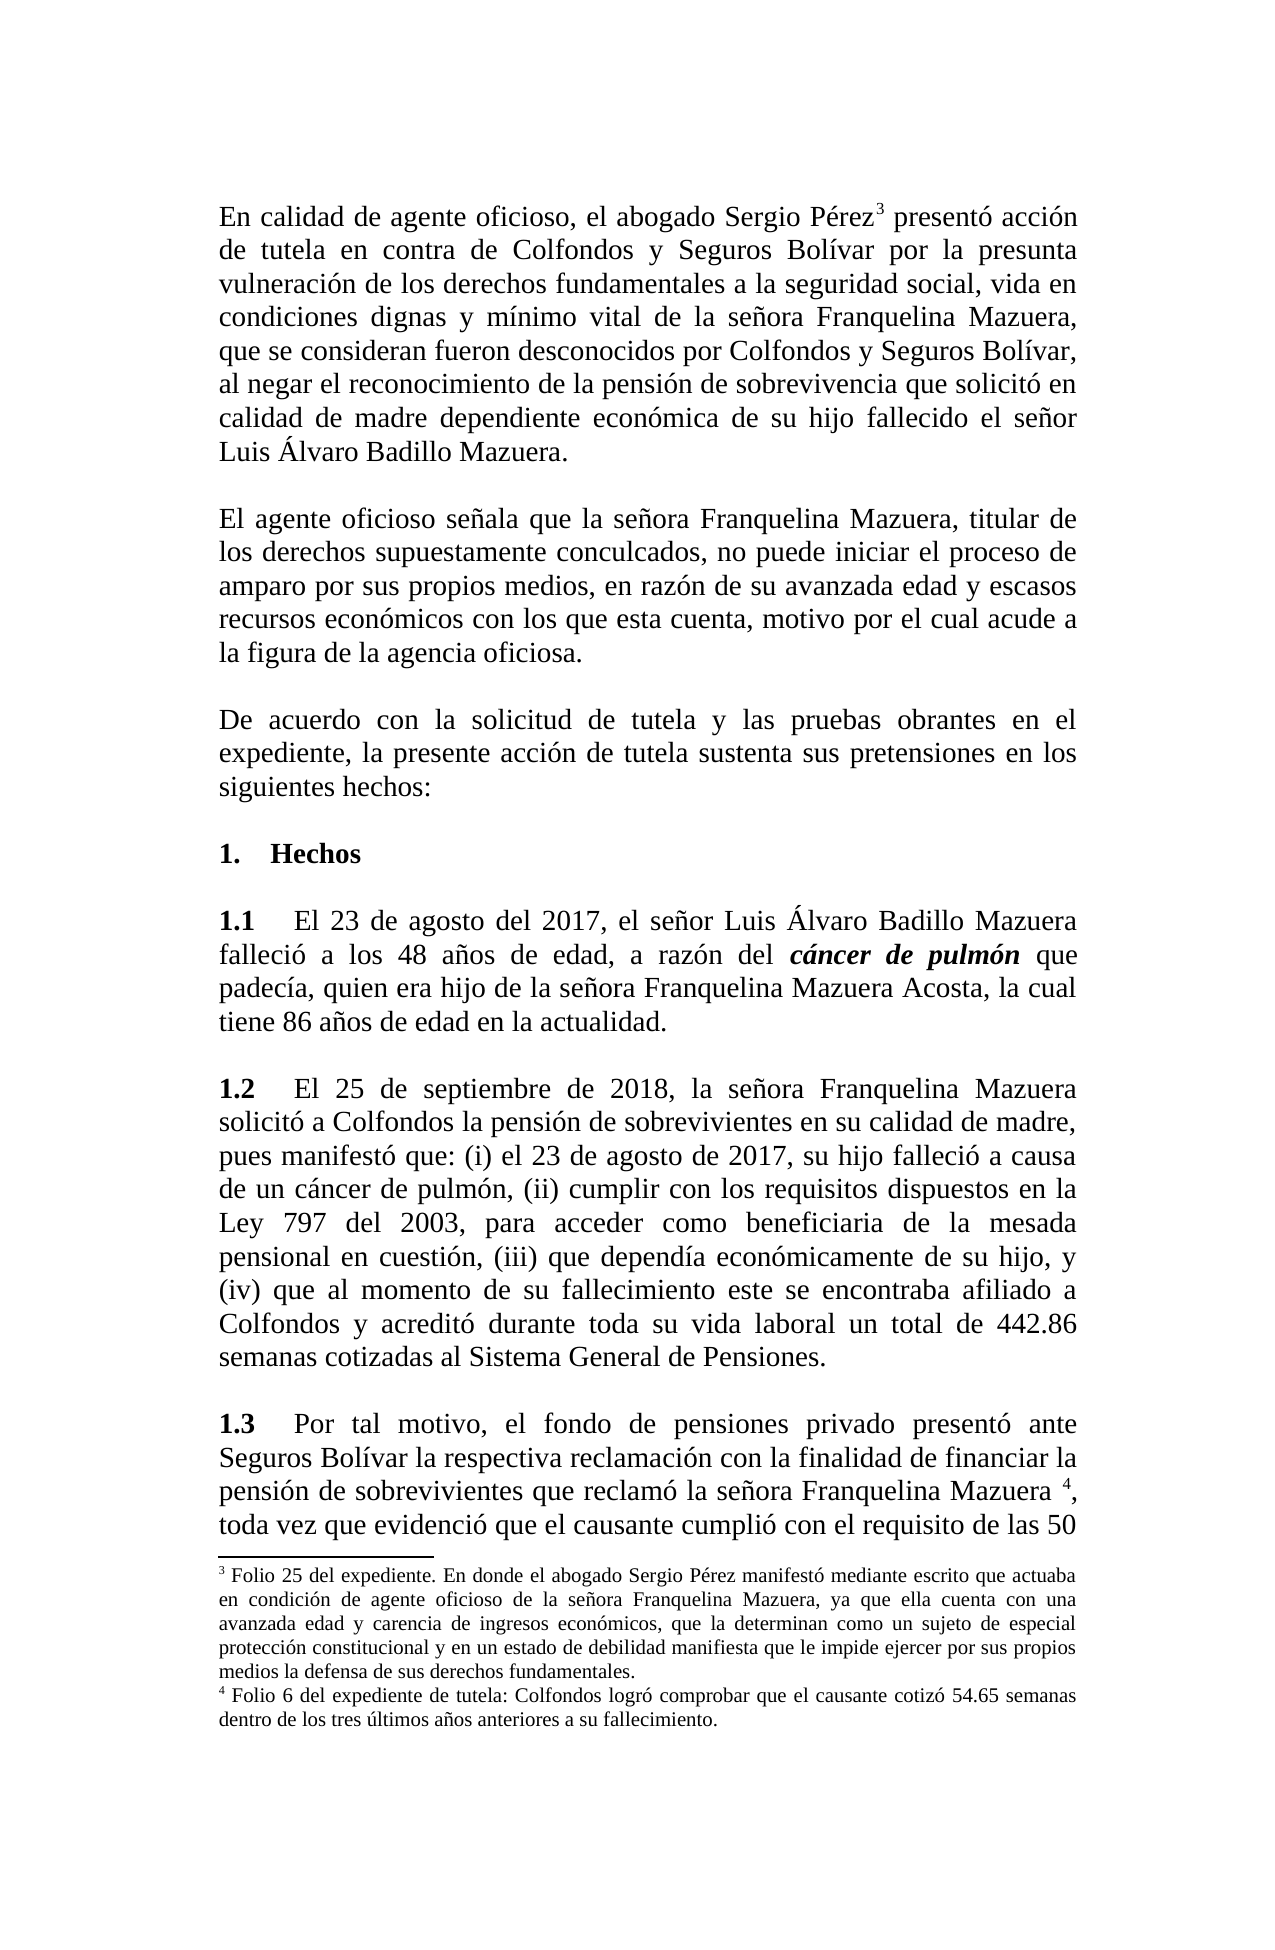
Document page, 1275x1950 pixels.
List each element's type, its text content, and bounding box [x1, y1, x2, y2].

list Hechos [218, 836, 1078, 870]
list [218, 1406, 1078, 1541]
text El agente oficioso señala que la señora Franquelina Mazuera, titular de los derechos supuestamente conculcados, no puede iniciar el proceso de amparo por sus propios medios, en razón de su avanzada edad y escasos recursos económicos con los que esta cuenta, motivo por el cual acude a la figura de la agencia oficiosa. [218, 501, 1078, 668]
list El 25 de septiembre de 2018, la señora Franquelina Mazuera solicitó a Colfondos la pensión de sobrevivientes en su calidad de madre, pues manifestó que: (i) el 23 de agosto de 2017, su hijo falleció a causa de un cáncer de pulmón, (ii) cumplir con los requisitos dispuestos en la Ley 797 del 2003, para acceder como beneficiaria de la mesada pensional en cuestión, (iii) que dependía económicamente de su hijo, y (iv) que al momento de su fallecimiento este se encontraba afiliado a Colfondos y acreditó durante toda su vida laboral un total de 442.86 semanas cotizadas al Sistema General de Pensiones. [218, 1071, 1078, 1373]
list El 23 de agosto del 2017, el señor Luis Álvaro Badillo Mazuera falleció a los 48 años de edad, a razón del cáncer de pulmón que padecía, quien era hijo de la señora Franquelina Mazuera Acosta, la cual tiene 86 años de edad en la actualidad. [218, 903, 1078, 1037]
text En calidad de agente oficioso, el abogado Sergio Pérez presentó acción de tutela en contra de Colfondos y Seguros Bolívar por la presunta vulneración de los derechos fundamentales a la seguridad social, vida en condiciones dignas y mínimo vital de la señora Franquelina Mazuera, que se consideran fueron desconocidos por Colfondos y Seguros Bolívar, al negar el reconocimiento de la pensión de sobrevivencia que solicitó en calidad de madre dependiente económica de su hijo fallecido el señor Luis Álvaro Badillo Mazuera. [218, 199, 1078, 467]
text De acuerdo con la solicitud de tutela y las pruebas obrantes en el expediente, la presente acción de tutela sustenta sus pretensiones en los siguientes hechos: [218, 702, 1078, 803]
